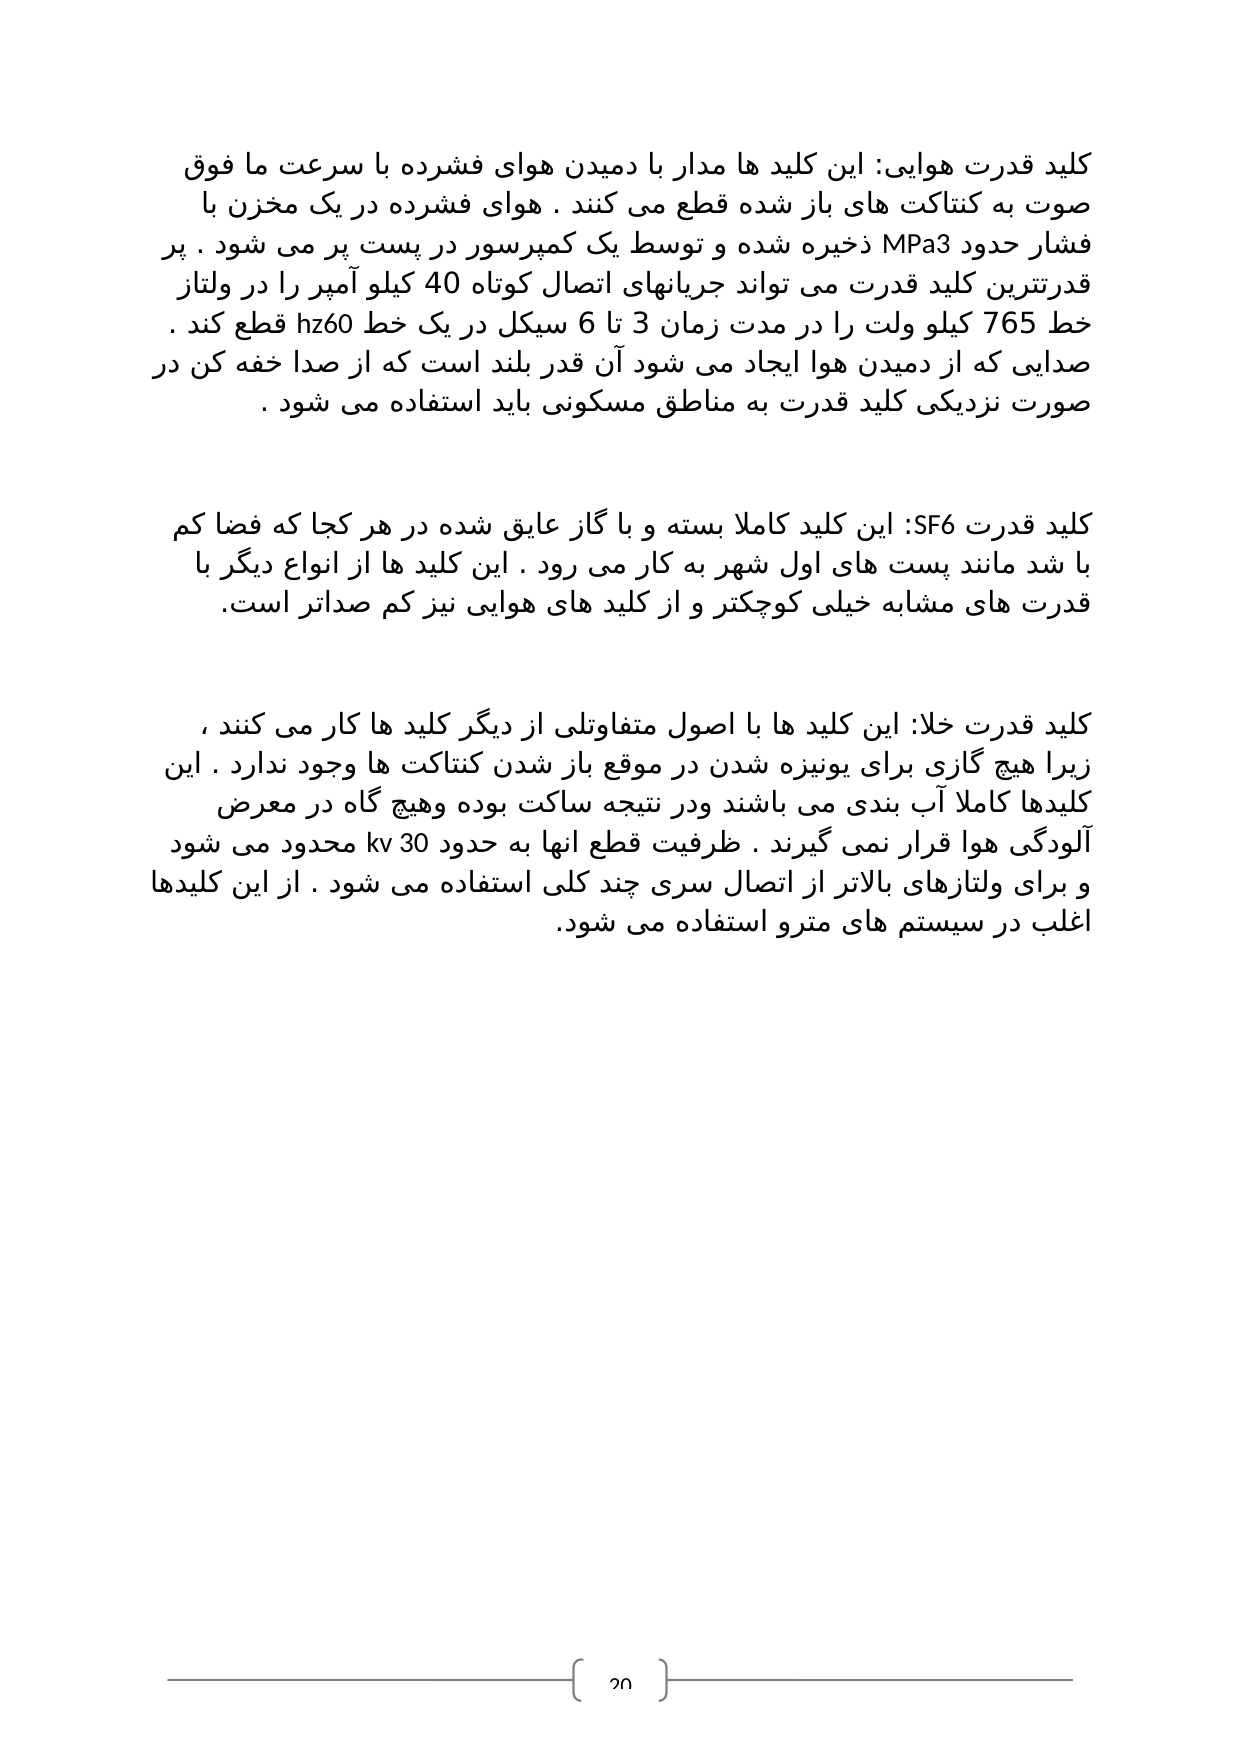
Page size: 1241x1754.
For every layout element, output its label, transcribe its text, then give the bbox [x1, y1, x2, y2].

text کلید قدرت خلا: این کلید ها با اصول متفاوتلی از دیگر کلید ها کار می کنند ، زیرا هیچ گازی برای یونیزه شدن در موقع باز شدن کنتاکت ها وجود ندارد . این کلیدها کاملا آب بندی می باشند ودر نتیجه ساکت بوده وهیچ گاه در معرض آلودگی هوا قرار نمی گیرند . ظرفیت قطع انها به حدود kv 30 محدود می شود و برای ولتازهای بالاتر از اتصال سری چند کلی استفاده می شود . از این کلیدها اغلب در سیستم های مترو استفاده می شود. [148, 707, 1093, 938]
text کلید قدرت SF6: این کلید کاملا بسته و با گاز عایق شده در هر کجا که فضا کم با شد مانند پست های اول شهر به کار می رود . این کلید ها از انواع دیگر با قدرت های مشابه خیلی کوچکتر و از کلید های هوایی نیز کم صداتر است. [148, 506, 1093, 620]
text کلید قدرت هوایی: این کلید ها مدار با دمیدن هوای فشرده با سرعت ما فوق صوت به کنتاکت های باز شده قطع می کنند . هوای فشرده در یک مخزن با فشار حدود MPa3 ذخیره شده و توسط یک کمپرسور در پست پر می شود . پر قدرتترین کلید قدرت می تواند جریانهای اتصال کوتاه 40 کیلو آمپر را در ولتاز خط 765 کیلو ولت را در مدت زمان 3 تا 6 سیکل در یک خط hz60 قطع کند . صدایی که از دمیدن هوا ایجاد می شود آن قدر بلند است که از صدا خفه کن در صورت نزدیکی کلید قدرت به مناطق مسکونی باید استفاده می شود . [148, 148, 1093, 419]
